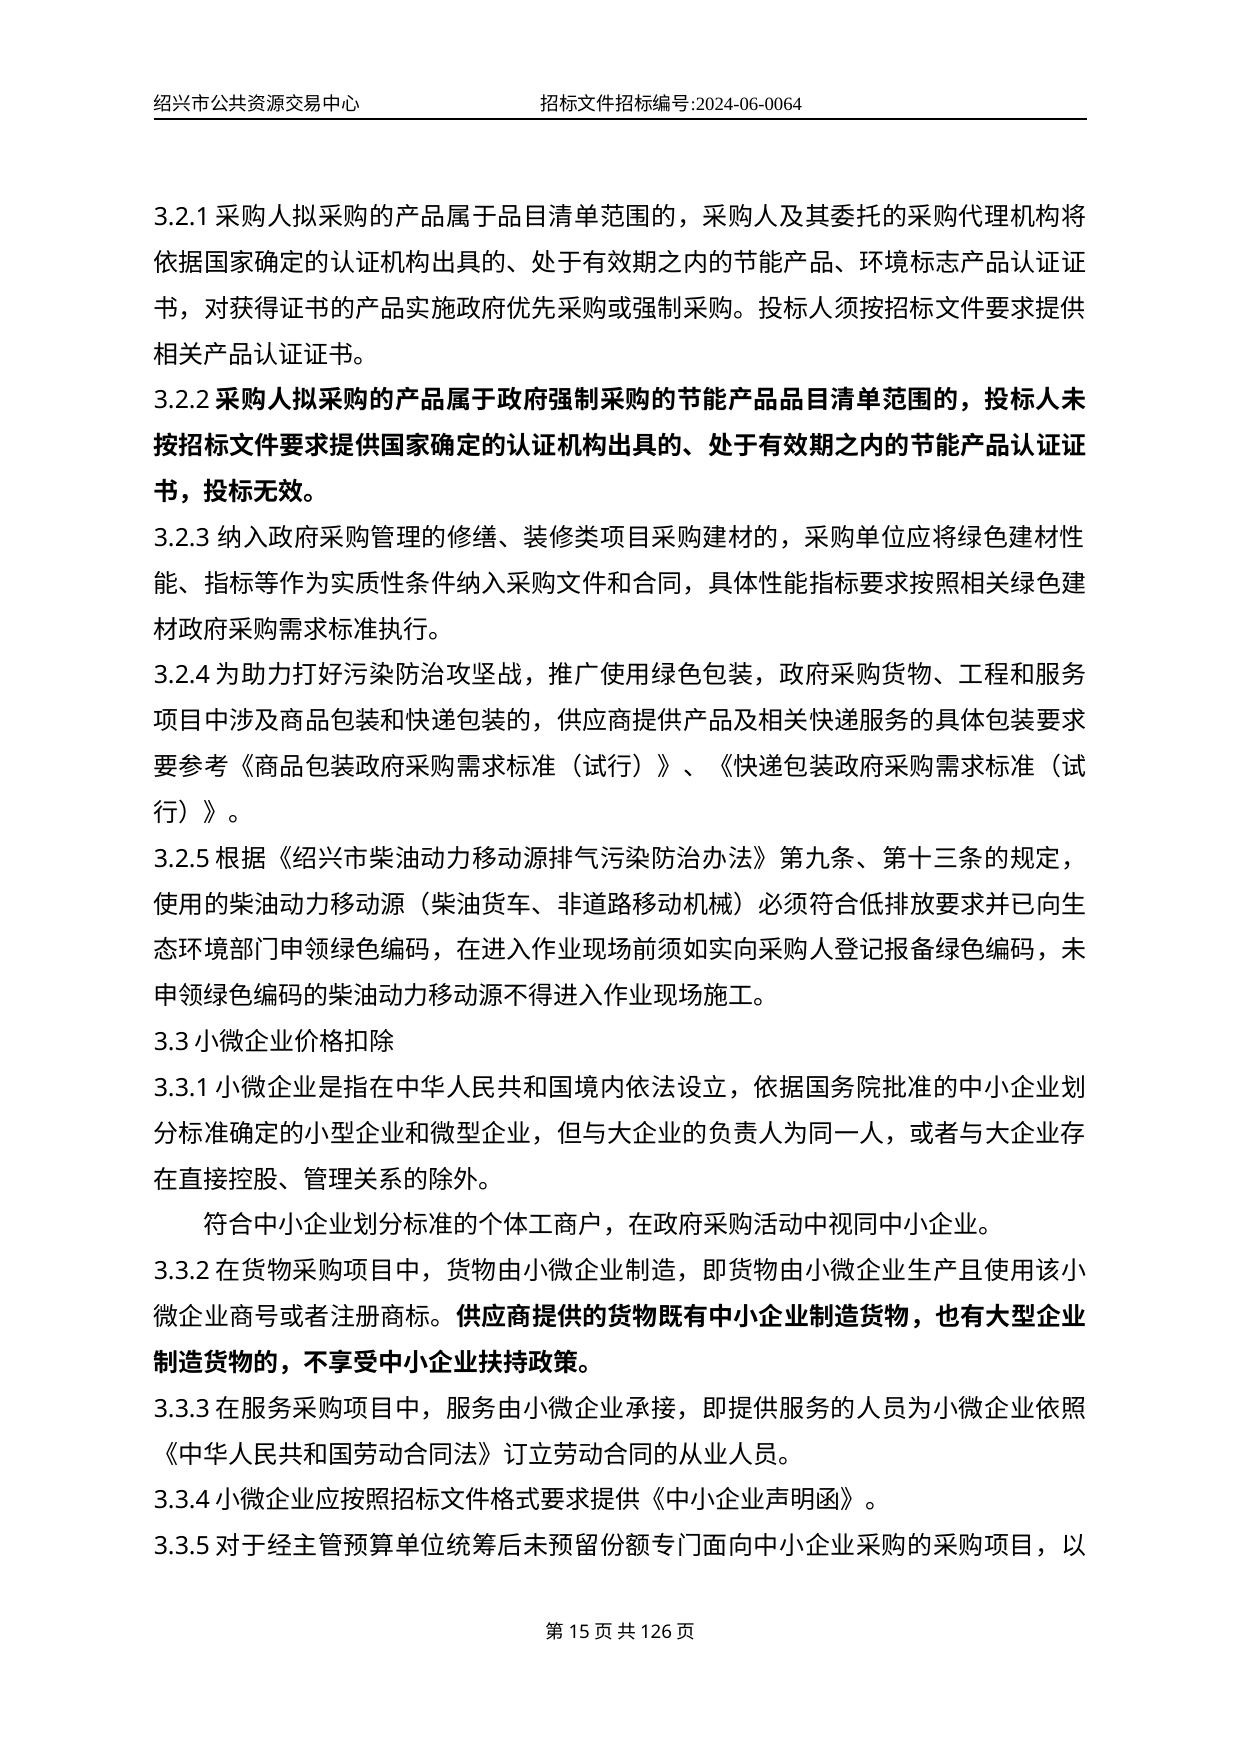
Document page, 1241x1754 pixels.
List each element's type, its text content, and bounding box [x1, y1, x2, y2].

text 3.3.4小微企业应按照招标文件格式要求提供《中小企业声明函》。 [153, 1472, 1087, 1518]
text 3.2.4为助力打好污染防治攻坚战，推广使用绿色包装，政府采购货物、工程和服务项目中涉及商品包装和快递包装的，供应商提供产品及相关快递服务的具体包装要求要参考《商品包装政府采购需求标准（试行）》、《快递包装政府采购需求标准（试行）》。 [153, 647, 1087, 831]
text 3.2.5根据《绍兴市柴油动力移动源排气污染防治办法》第九条、第十三条的规定，使用的柴油动力移动源（柴油货车、非道路移动机械）必须符合低排放要求并已向生态环境部门申领绿色编码，在进入作业现场前须如实向采购人登记报备绿色编码，未申领绿色编码的柴油动力移动源不得进入作业现场施工。 [153, 831, 1087, 1014]
text 3.3.1小微企业是指在中华人民共和国境内依法设立，依据国务院批准的中小企业划分标准确定的小型企业和微型企业，但与大企业的负责人为同一人，或者与大企业存在直接控股、管理关系的除外。 [153, 1060, 1087, 1197]
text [153, 1518, 1087, 1564]
text 3.2.1采购人拟采购的产品属于品目清单范围的，采购人及其委托的采购代理机构将依据国家确定的认证机构出具的、处于有效期之内的节能产品、环境标志产品认证证书，对获得证书的产品实施政府优先采购或强制采购。投标人须按招标文件要求提供相关产品认证证书。 [153, 189, 1087, 372]
text 3.3.3在服务采购项目中，服务由小微企业承接，即提供服务的人员为小微企业依照《中华人民共和国劳动合同法》订立劳动合同的从业人员。 [153, 1381, 1087, 1472]
text 符合中小企业划分标准的个体工商户，在政府采购活动中视同中小企业。 [153, 1197, 1087, 1243]
text 3.2.2采购人拟采购的产品属于政府强制采购的节能产品品目清单范围的，投标人未按招标文件要求提供国家确定的认证机构出具的、处于有效期之内的节能产品认证证书，投标无效。 [153, 372, 1087, 510]
text 3.3小微企业价格扣除 [153, 1014, 1087, 1060]
text 3.2.3 纳入政府采购管理的修缮、装修类项目采购建材的，采购单位应将绿色建材性能、指标等作为实质性条件纳入采购文件和合同，具体性能指标要求按照相关绿色建材政府采购需求标准执行。 [153, 510, 1087, 647]
text 3.3.2在货物采购项目中，货物由小微企业制造，即货物由小微企业生产且使用该小微企业商号或者注册商标。供应商提供的货物既有中小企业制造货物，也有大型企业制造货物的，不享受中小企业扶持政策。 [153, 1243, 1087, 1381]
